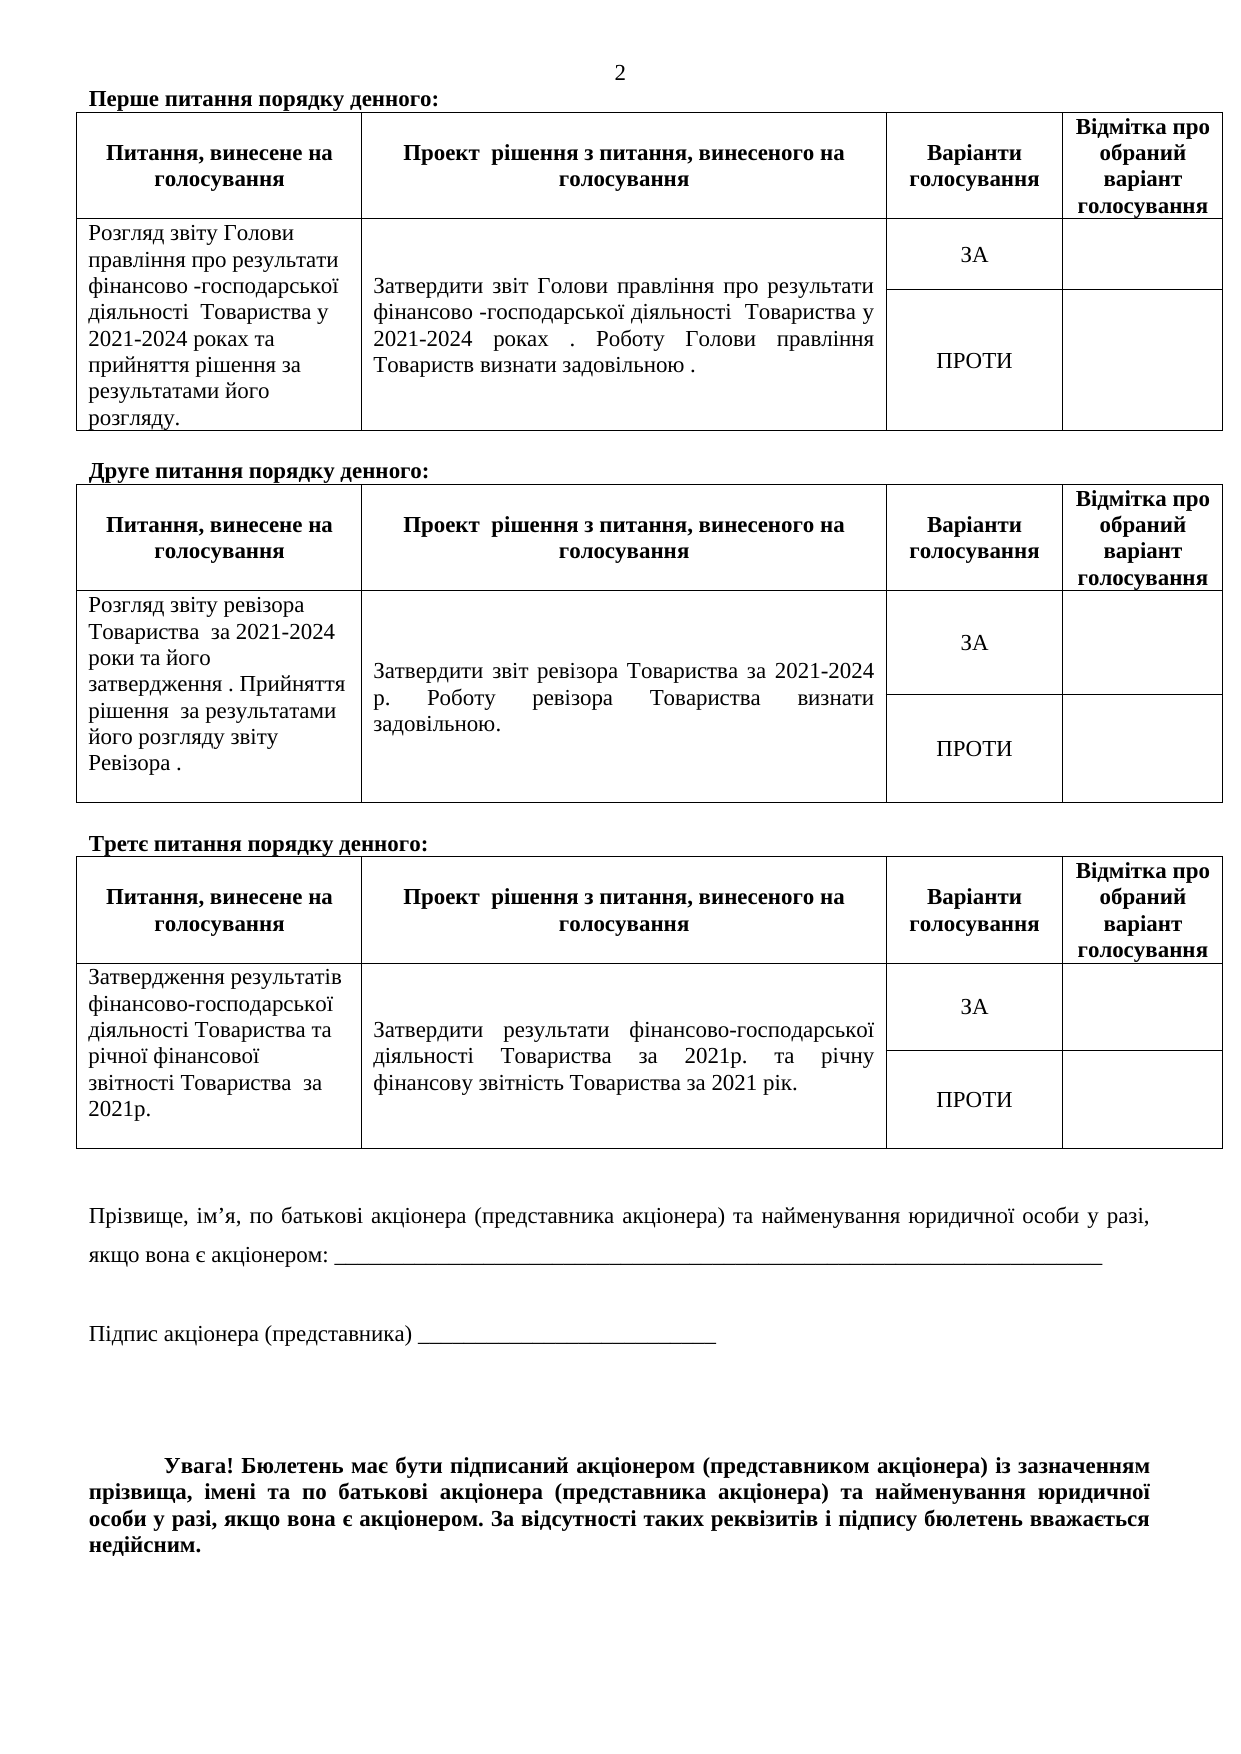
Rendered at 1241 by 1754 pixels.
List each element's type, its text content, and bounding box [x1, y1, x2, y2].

table_header Відмітка про обраний варіант голосування [1063, 485, 1222, 590]
table_cell Затвердити результати фінансово-господарської діяльності Товариства за 2021р. та річну фінансову звітність Товариства за 2021 рік. [362, 964, 886, 1148]
table_header Відмітка про обраний варіант голосування [1063, 857, 1222, 962]
table_cell Затвердити звіт Голови правління про результати фінансово -господарської діяльності Товариства у 2021-2024 роках . Роботу Голови правління Товариств визнати задовільною . [362, 219, 886, 430]
table_cell [1063, 219, 1222, 289]
text Третє питання порядку денного: [89, 829, 1152, 856]
text 2 [89, 59, 1152, 85]
table_cell ЗА [887, 219, 1062, 289]
table_header Проект рішення з питання, винесеного на голосування [362, 485, 886, 590]
table_header Варіанти голосування [887, 113, 1062, 218]
table_header Проект рішення з питання, винесеного на голосування [362, 857, 886, 962]
table_cell [1063, 290, 1222, 430]
table_header Питання, винесене на голосування [77, 485, 361, 590]
table_header Проект рішення з питання, винесеного на голосування [362, 113, 886, 218]
table_cell [1063, 964, 1222, 1050]
text Підпис акціонера (представника) __________________________ [89, 1320, 1152, 1346]
table_cell Затвердити звіт ревізора Товариства за 2021-2024 р. Роботу ревізора Товариства визнати задовільною. [362, 591, 886, 802]
table_cell ЗА [887, 591, 1062, 694]
table_cell Розгляд звіту Голови правління про результати фінансово -господарської діяльності Товариства у 2021-2024 роках та прийняття рішення за результатами його розгляду. [77, 219, 361, 430]
text Друге питання порядку денного: [89, 457, 1152, 484]
table_cell Затвердження результатів фінансово-господарської діяльності Товариства та річної фінансової звітності Товариства за 2021р. [77, 964, 361, 1148]
table_header Відмітка про обраний варіант голосування [1063, 113, 1222, 218]
table_header Питання, винесене на голосування [77, 113, 361, 218]
text Перше питання порядку денного: [89, 85, 1152, 112]
table_header Варіанти голосування [887, 857, 1062, 962]
table_cell ПРОТИ [887, 695, 1062, 802]
table_header Питання, винесене на голосування [77, 857, 361, 962]
table_cell Розгляд звіту ревізора Товариства за 2021-2024 роки та його затвердження . Прийняття рішення за результатами його розгляду звіту Ревізора . [77, 591, 361, 802]
table_cell ЗА [887, 964, 1062, 1050]
table_cell [1063, 1051, 1222, 1148]
text Увага! Бюлетень має бути підписаний акціонером (представником акціонера) із зазначенням прізвища, імені та по батькові акціонера (представника акціонера) та найменування юридичної особи у разі, якщо вона є акціонером. За відсутності таких реквізитів і підпису бюлетень вважається недійсним. [89, 1452, 1152, 1557]
table_header Варіанти голосування [887, 485, 1062, 590]
table_cell ПРОТИ [887, 1051, 1062, 1148]
text Прізвище, ім’я, по батькові акціонера (представника акціонера) та найменування юридичної особи у разі, якщо вона є акціонером: ___________________________________________________________________ [89, 1202, 1152, 1267]
table_cell [1063, 695, 1222, 802]
table_cell ПРОТИ [887, 290, 1062, 430]
table_cell [1063, 591, 1222, 694]
